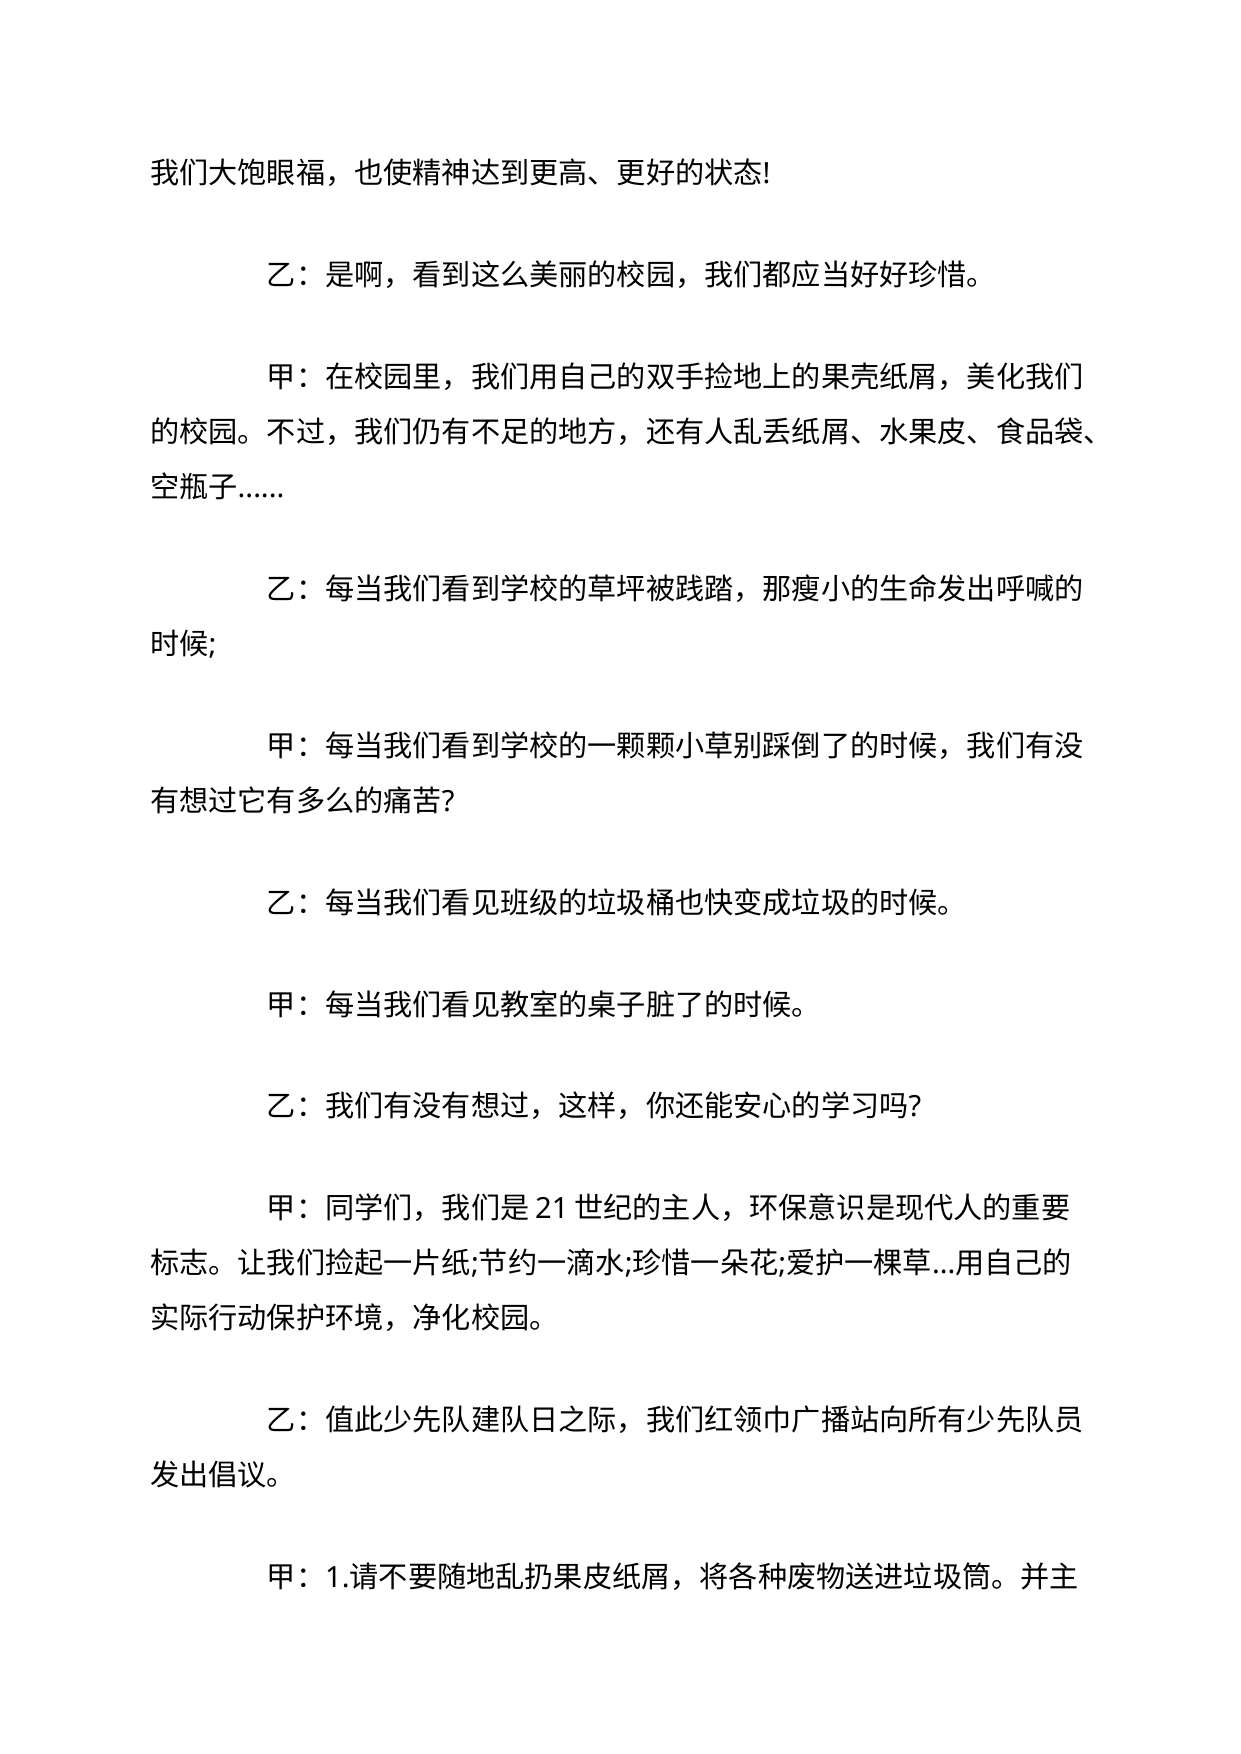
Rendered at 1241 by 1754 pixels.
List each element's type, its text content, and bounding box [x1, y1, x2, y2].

text 乙：我们有没有想过，这样，你还能安心的学习吗? [150, 1083, 1090, 1125]
text 乙：值此少先队建队日之际，我们红领巾广播站向所有少先队员发出倡议。 [150, 1397, 1090, 1494]
text 甲：每当我们看到学校的一颗颗小草别踩倒了的时候，我们有没有想过它有多么的痛苦? [150, 722, 1090, 820]
text 乙：是啊，看到这么美丽的校园，我们都应当好好珍惜。 [150, 252, 1090, 294]
text 甲：每当我们看见教室的桌子脏了的时候。 [150, 981, 1090, 1023]
text 乙：每当我们看到学校的草坪被践踏，那瘦小的生命发出呼喊的时候; [150, 566, 1090, 663]
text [150, 1553, 1090, 1596]
text 甲：在校园里，我们用自己的双手捡地上的果壳纸屑，美化我们的校园。不过，我们仍有不足的地方，还有人乱丢纸屑、水果皮、食品袋、空瓶子...... [150, 354, 1090, 506]
text 甲：同学们，我们是21世纪的主人，环保意识是现代人的重要标志。让我们捡起一片纸;节约一滴水;珍惜一朵花;爱护一棵草...用自己的实际行动保护环境，净化校园。 [150, 1185, 1090, 1337]
text 乙：每当我们看见班级的垃圾桶也快变成垃圾的时候。 [150, 879, 1090, 922]
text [150, 150, 1090, 192]
